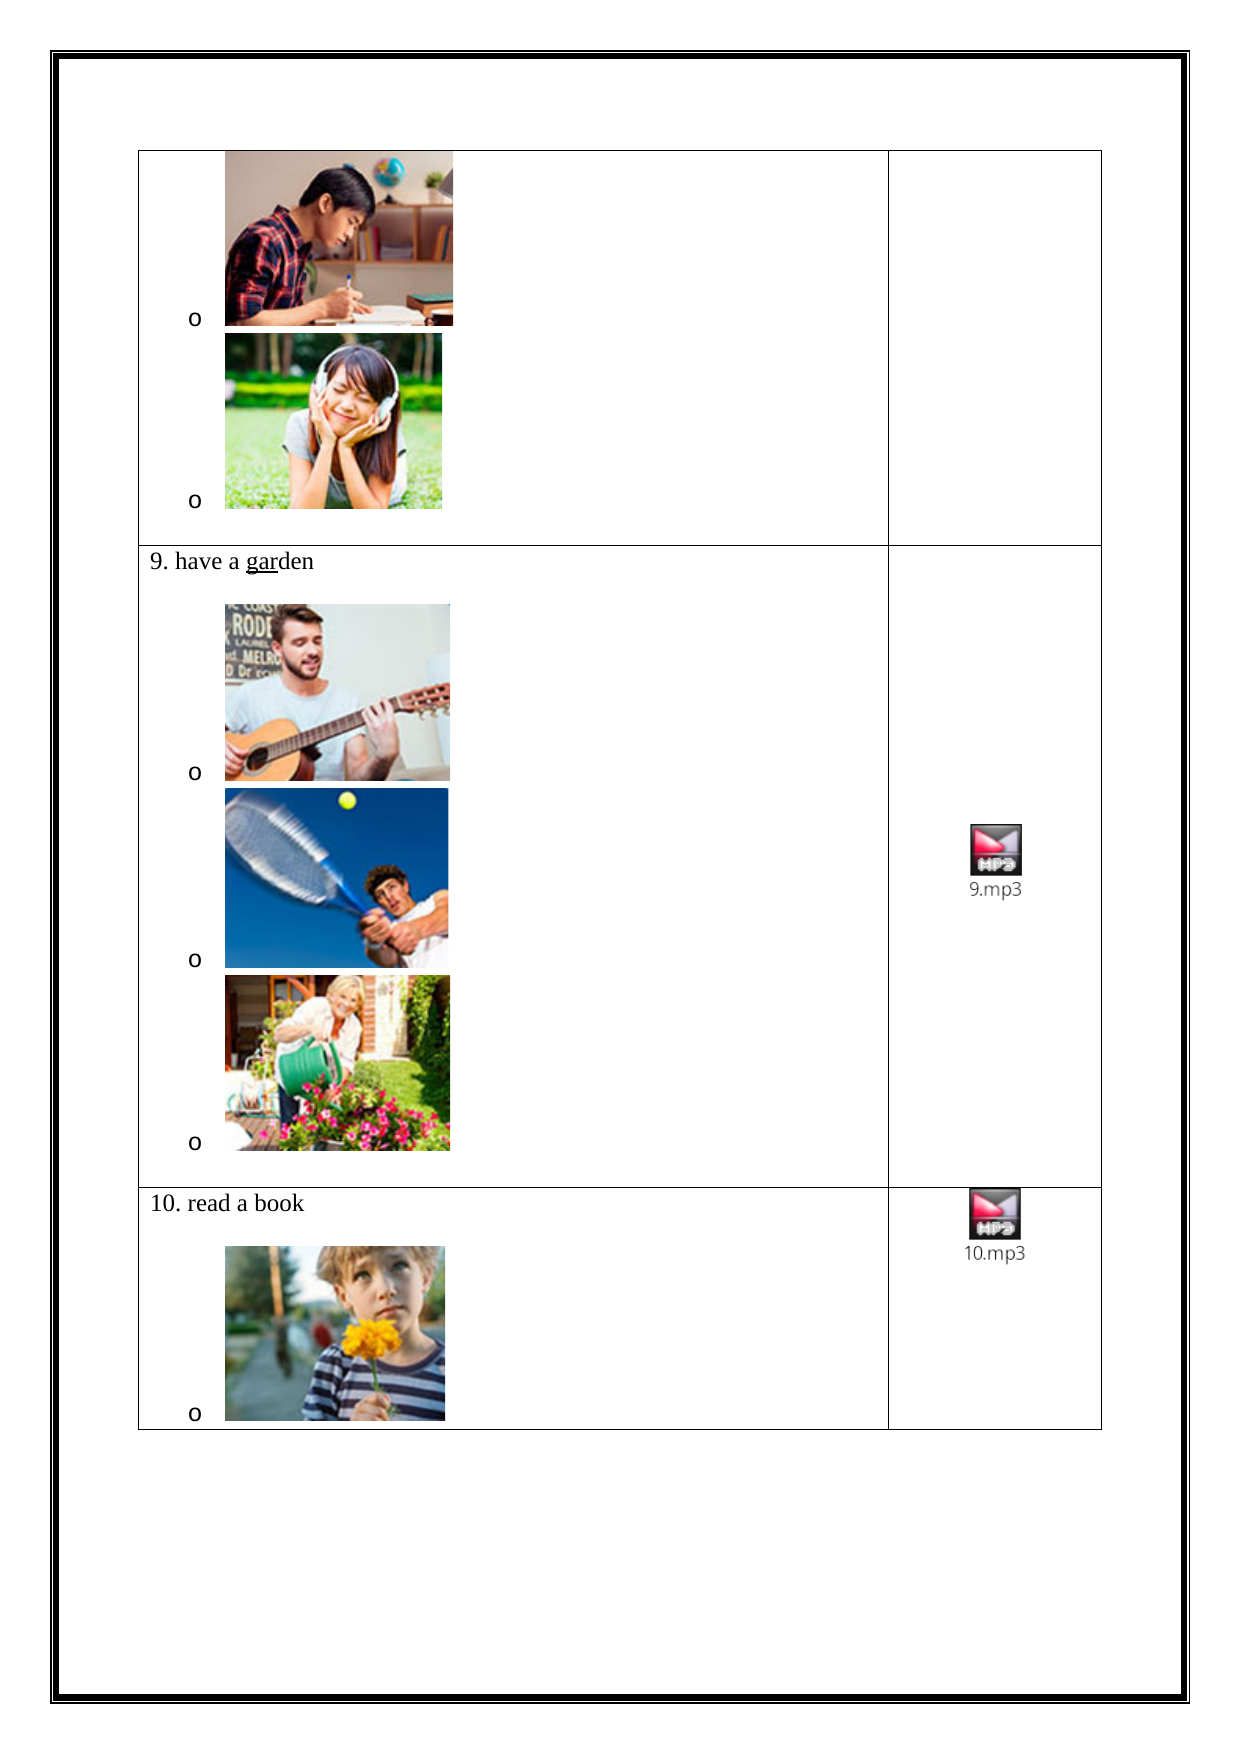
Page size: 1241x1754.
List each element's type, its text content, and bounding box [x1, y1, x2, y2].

picture [225, 788, 449, 968]
table_cell 10. read a book [139, 1188, 888, 1428]
picture [225, 975, 451, 1151]
picture [225, 604, 451, 781]
picture [225, 1246, 446, 1421]
table_cell [889, 1188, 1101, 1428]
picture [225, 333, 443, 509]
table_cell 9. have a garden [139, 546, 888, 1187]
table_cell [889, 151, 1101, 545]
picture [225, 151, 454, 326]
table_cell [889, 546, 1101, 1187]
table_cell 8. drive a car [139, 151, 888, 545]
